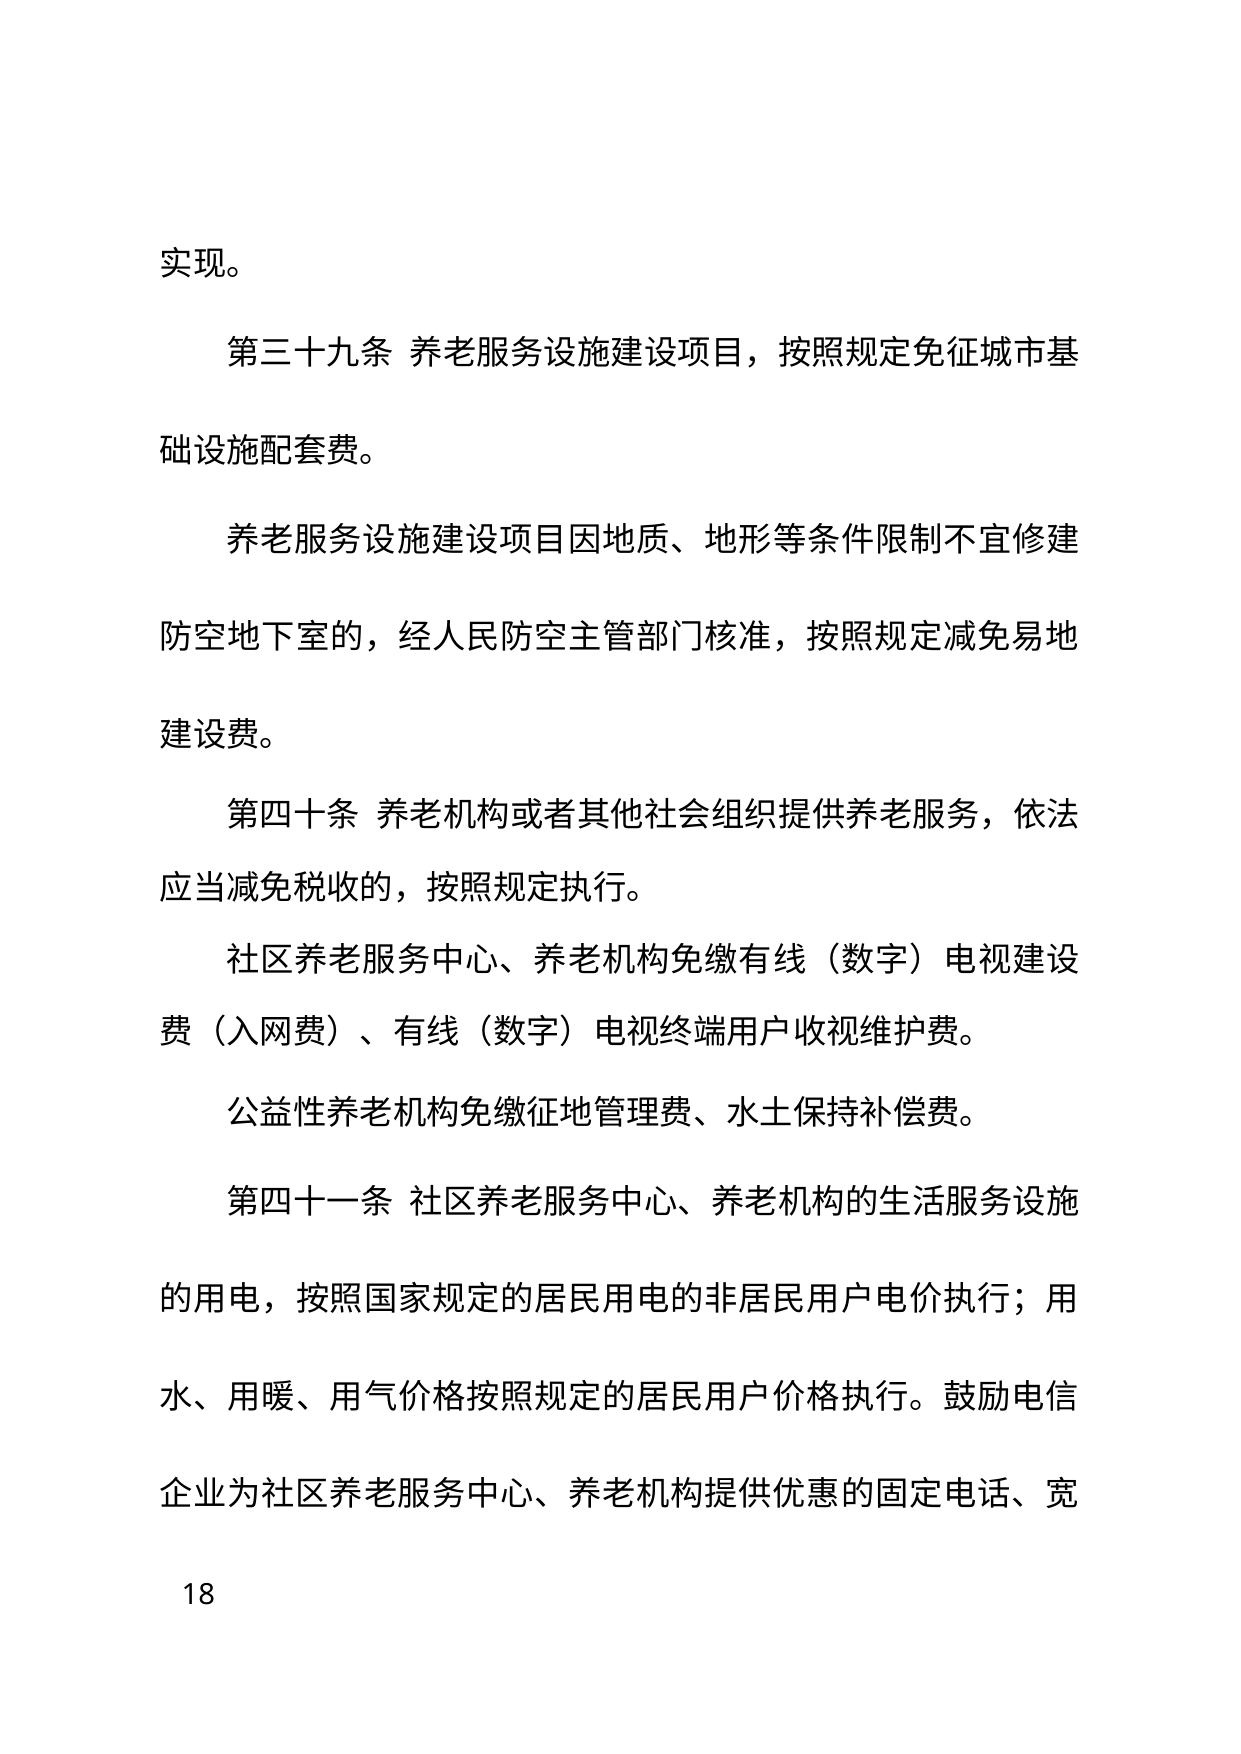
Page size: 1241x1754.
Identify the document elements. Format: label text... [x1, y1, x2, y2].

text 社区养老服务中心、养老机构免缴有线（数字）电视建设费（入网费）、有线（数字）电视终端用户收视维护费。 [159, 933, 1081, 1053]
text 养老服务设施建设项目因地质、地形等条件限制不宜修建防空地下室的，经人民防空主管部门核准，按照规定减免易地建设费。 [159, 504, 1081, 764]
text 第三十九条 养老服务设施建设项目，按照规定免征城市基础设施配套费。 [159, 317, 1081, 480]
text 公益性养老机构免缴征地管理费、水土保持补偿费。 [159, 1077, 1081, 1142]
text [159, 1166, 1081, 1524]
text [159, 228, 1081, 293]
text 第四十条 养老机构或者其他社会组织提供养老服务，依法应当减免税收的，按照规定执行。 [159, 788, 1081, 909]
